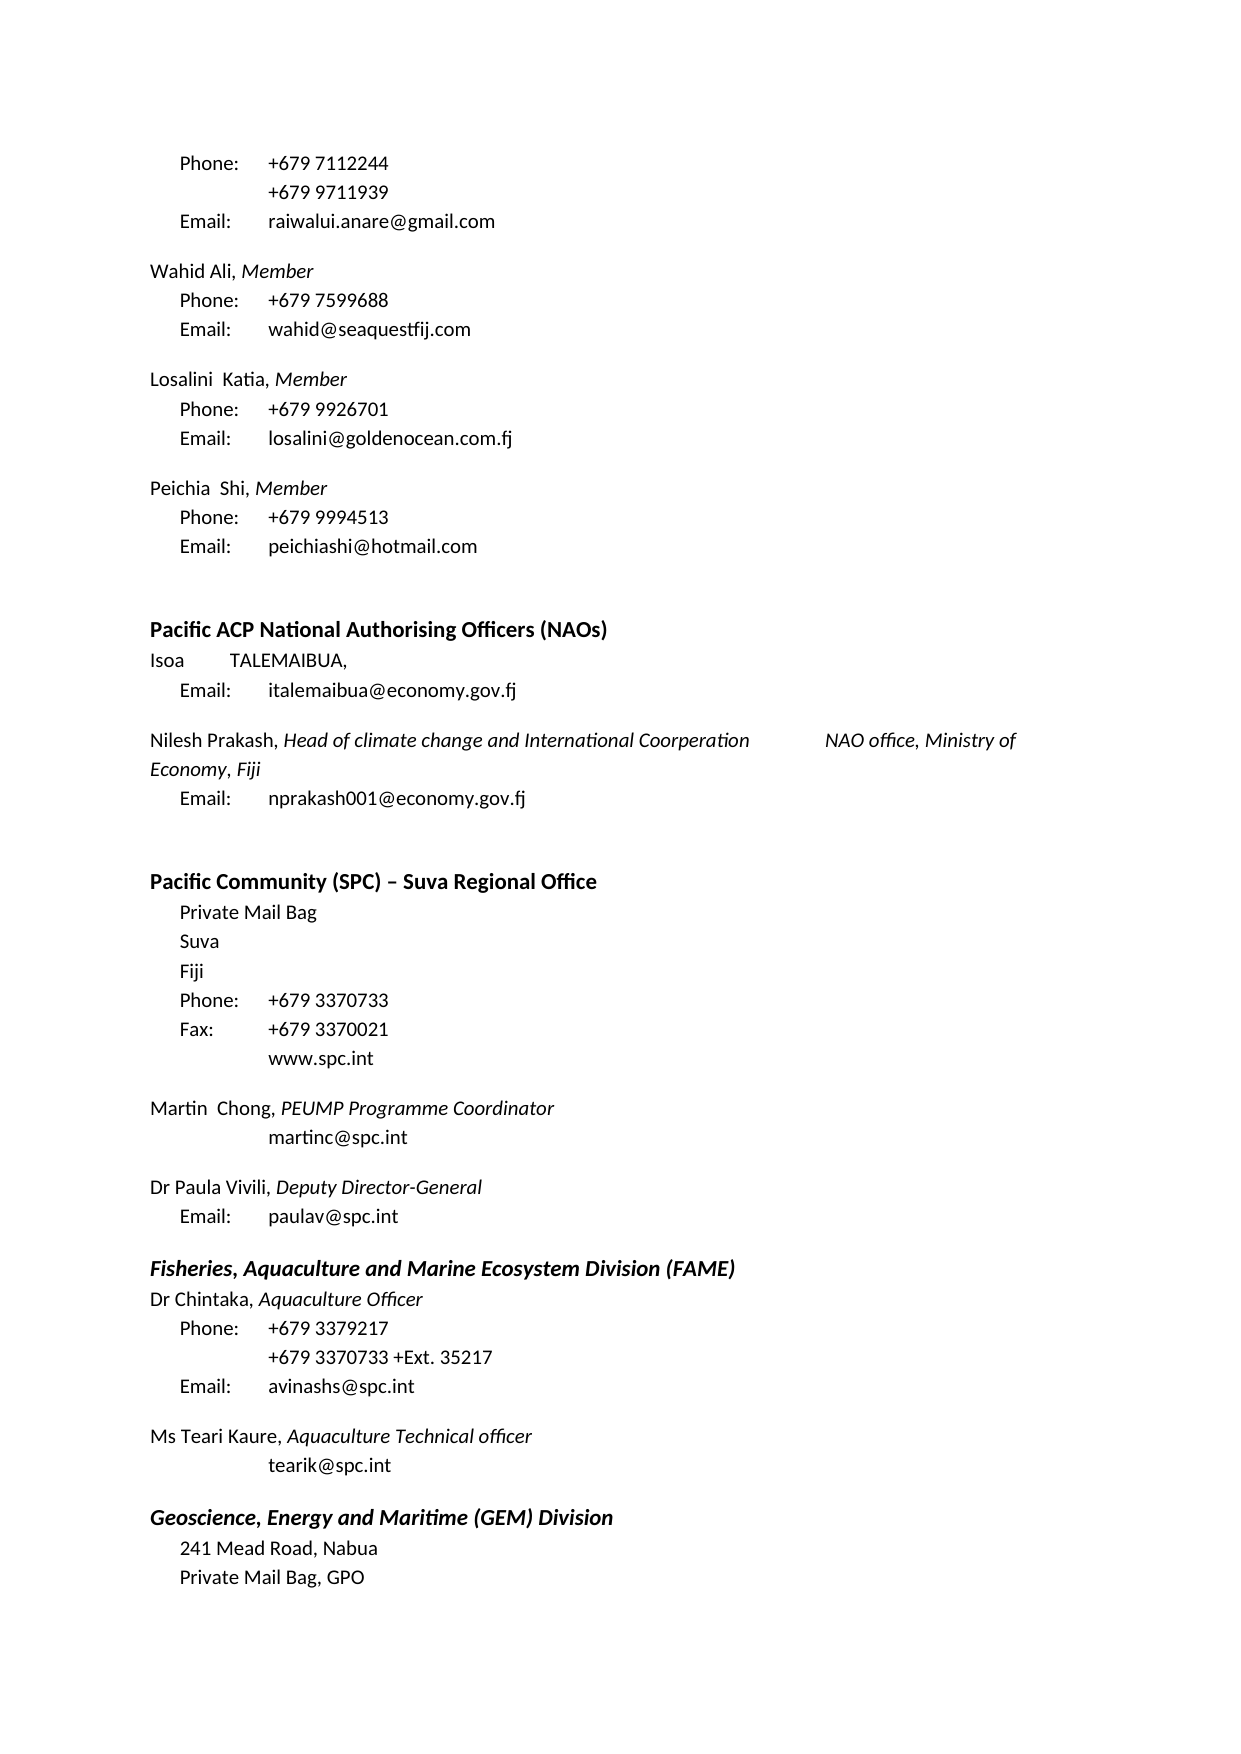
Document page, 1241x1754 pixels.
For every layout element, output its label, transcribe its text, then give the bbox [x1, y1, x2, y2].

text Private Mail Bag Suva Fiji Phone: +679 3370733 Fax: +679 3370021 www.spc.int [179, 899, 1090, 1071]
text Dr Chintaka, Aquaculture Officer [150, 1286, 1090, 1311]
text Peichia Shi, Member [150, 475, 1090, 500]
text Dr Paula Vivili, Deputy Director-General [150, 1174, 1090, 1200]
text Geoscience, Energy and Maritime (GEM) Division [150, 1503, 1090, 1531]
text Fisheries, Aquaculture and Marine Ecosystem Division (FAME) [150, 1254, 1090, 1282]
text Nilesh Prakash, Head of climate change and International Coorperation NAO office, Ministry of Economy, Fiji [150, 727, 1090, 781]
text Phone: +679 3379217 +679 3370733 +Ext. 35217 Email: avinashs@spc.int [179, 1315, 1090, 1399]
text Email: paulav@spc.int [179, 1204, 1090, 1229]
text Phone: +679 7112244 +679 9711939 Email: raiwalui.anare@gmail.com [179, 150, 1090, 234]
text Losalini Katia, Member [150, 367, 1090, 392]
text Martin Chong, PEUMP Programme Coordinator [150, 1095, 1090, 1121]
text Phone: +679 9926701 Email: losalini@goldenocean.com.fj [179, 396, 1090, 450]
text Pacific ACP National Authorising Officers (NAOs) [150, 583, 1090, 643]
text Pacific Community (SPC) – Suva Regional Office [150, 835, 1090, 895]
text Phone: +679 7599688 Email: wahid@seaquestfij.com [179, 287, 1090, 342]
text Wahid Ali, Member [150, 258, 1090, 284]
text Email: italemaibua@economy.gov.fj [179, 677, 1090, 702]
text Email: nprakash001@economy.gov.fj [179, 785, 1090, 811]
text martinc@spc.int [179, 1124, 1090, 1150]
text Isoa TALEMAIBUA, [150, 648, 1090, 673]
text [179, 1535, 1090, 1589]
text Ms Teari Kaure, Aquaculture Technical officer [150, 1423, 1090, 1449]
text tearik@spc.int [179, 1453, 1090, 1478]
text Phone: +679 9994513 Email: peichiashi@hotmail.com [179, 504, 1090, 559]
